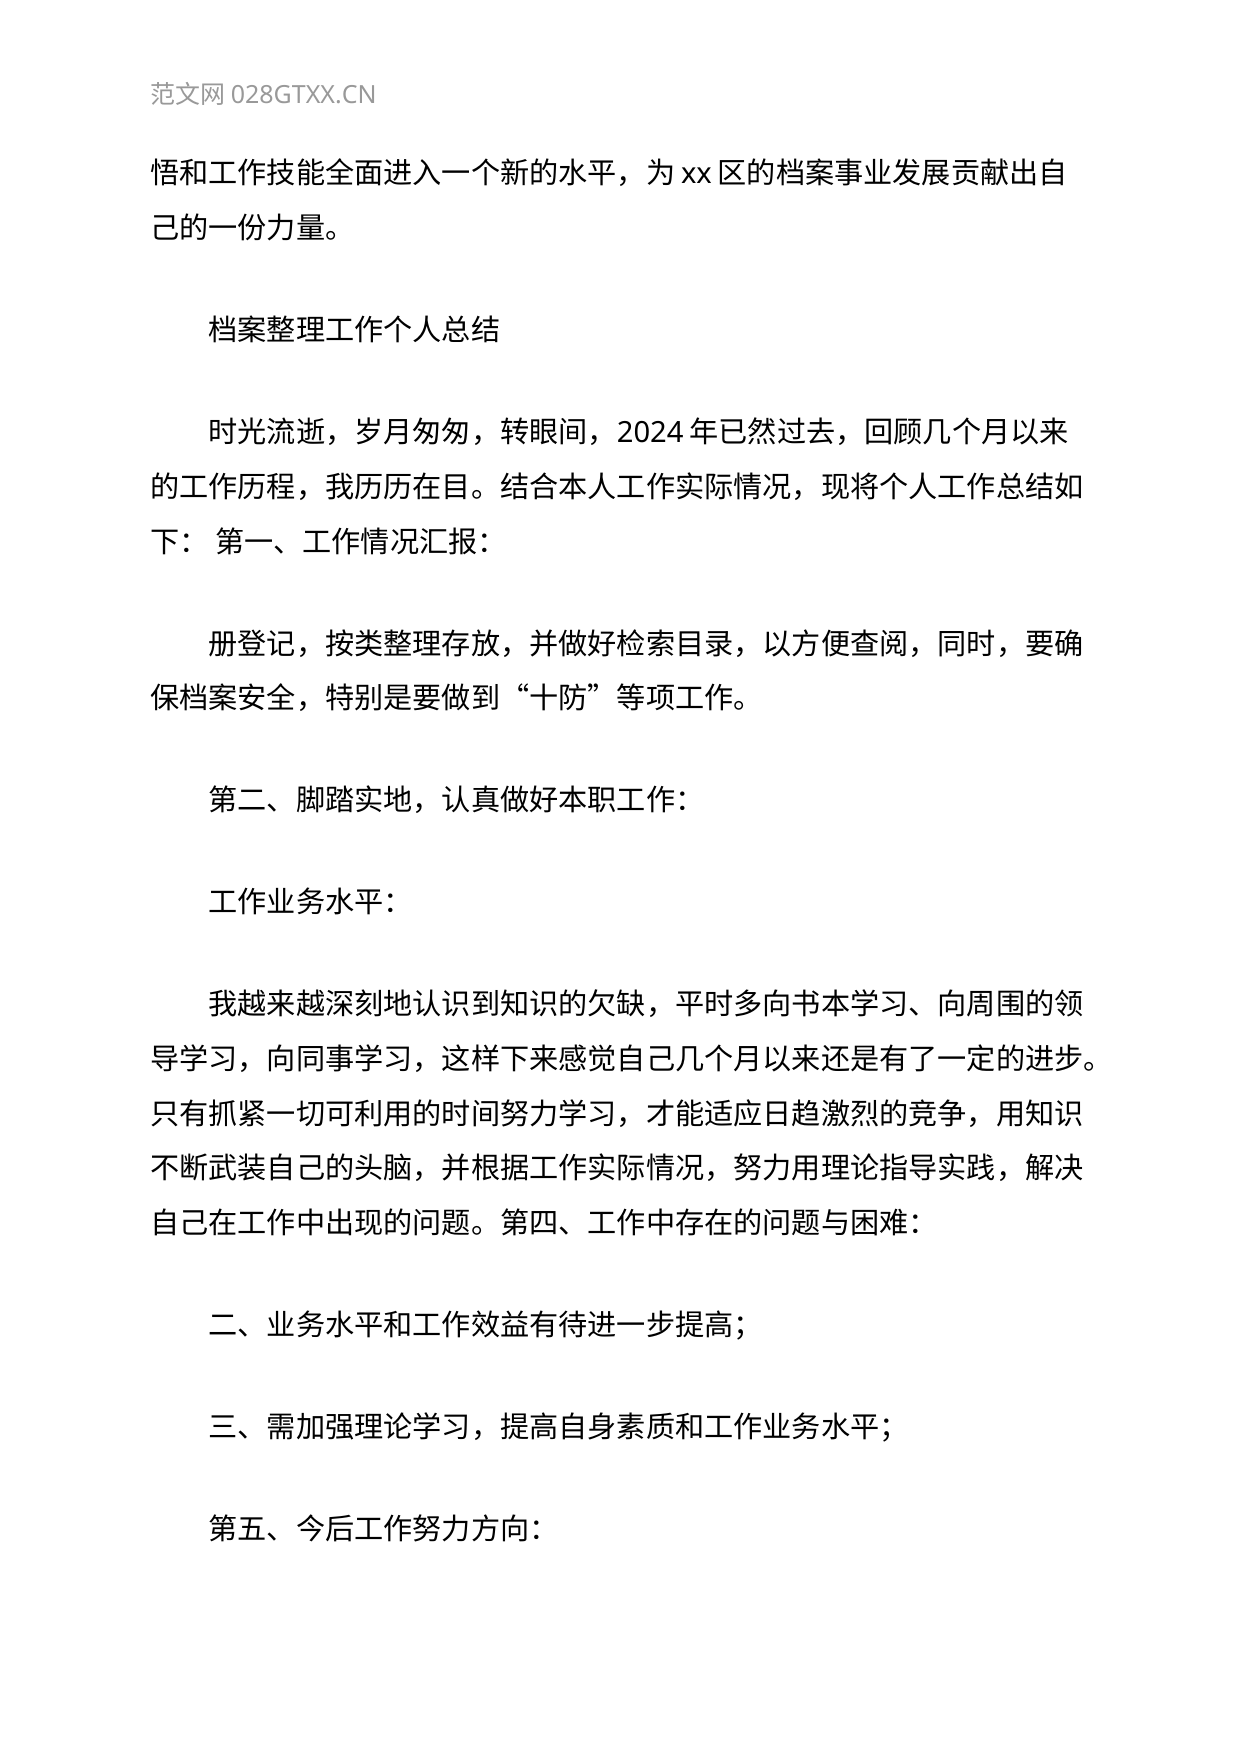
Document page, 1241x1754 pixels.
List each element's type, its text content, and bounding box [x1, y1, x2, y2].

text 第五、今后工作努力方向： [150, 1505, 1090, 1548]
text 二、业务水平和工作效益有待进一步提高； [150, 1302, 1090, 1344]
text 工作业务水平： [150, 879, 1090, 921]
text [150, 150, 1090, 247]
text 三、需加强理论学习，提高自身素质和工作业务水平； [150, 1403, 1090, 1446]
text 我越来越深刻地认识到知识的欠缺，平时多向书本学习、向周围的领导学习，向同事学习，这样下来感觉自己几个月以来还是有了一定的进步。只有抓紧一切可利用的时间努力学习，才能适应日趋激烈的竞争，用知识不断武装自己的头脑，并根据工作实际情况，努力用理论指导实践，解决自己在工作中出现的问题。第四、工作中存在的问题与困难： [150, 980, 1090, 1242]
text 档案整理工作个人总结 [150, 307, 1090, 349]
text 第二、脚踏实地，认真做好本职工作： [150, 777, 1090, 819]
text 时光流逝，岁月匆匆，转眼间，2024年已然过去，回顾几个月以来的工作历程，我历历在目。结合本人工作实际情况，现将个人工作总结如下： 第一、工作情况汇报： [150, 408, 1090, 561]
text 册登记，按类整理存放，并做好检索目录，以方便查阅，同时，要确保档案安全，特别是要做到“十防”等项工作。 [150, 620, 1090, 717]
